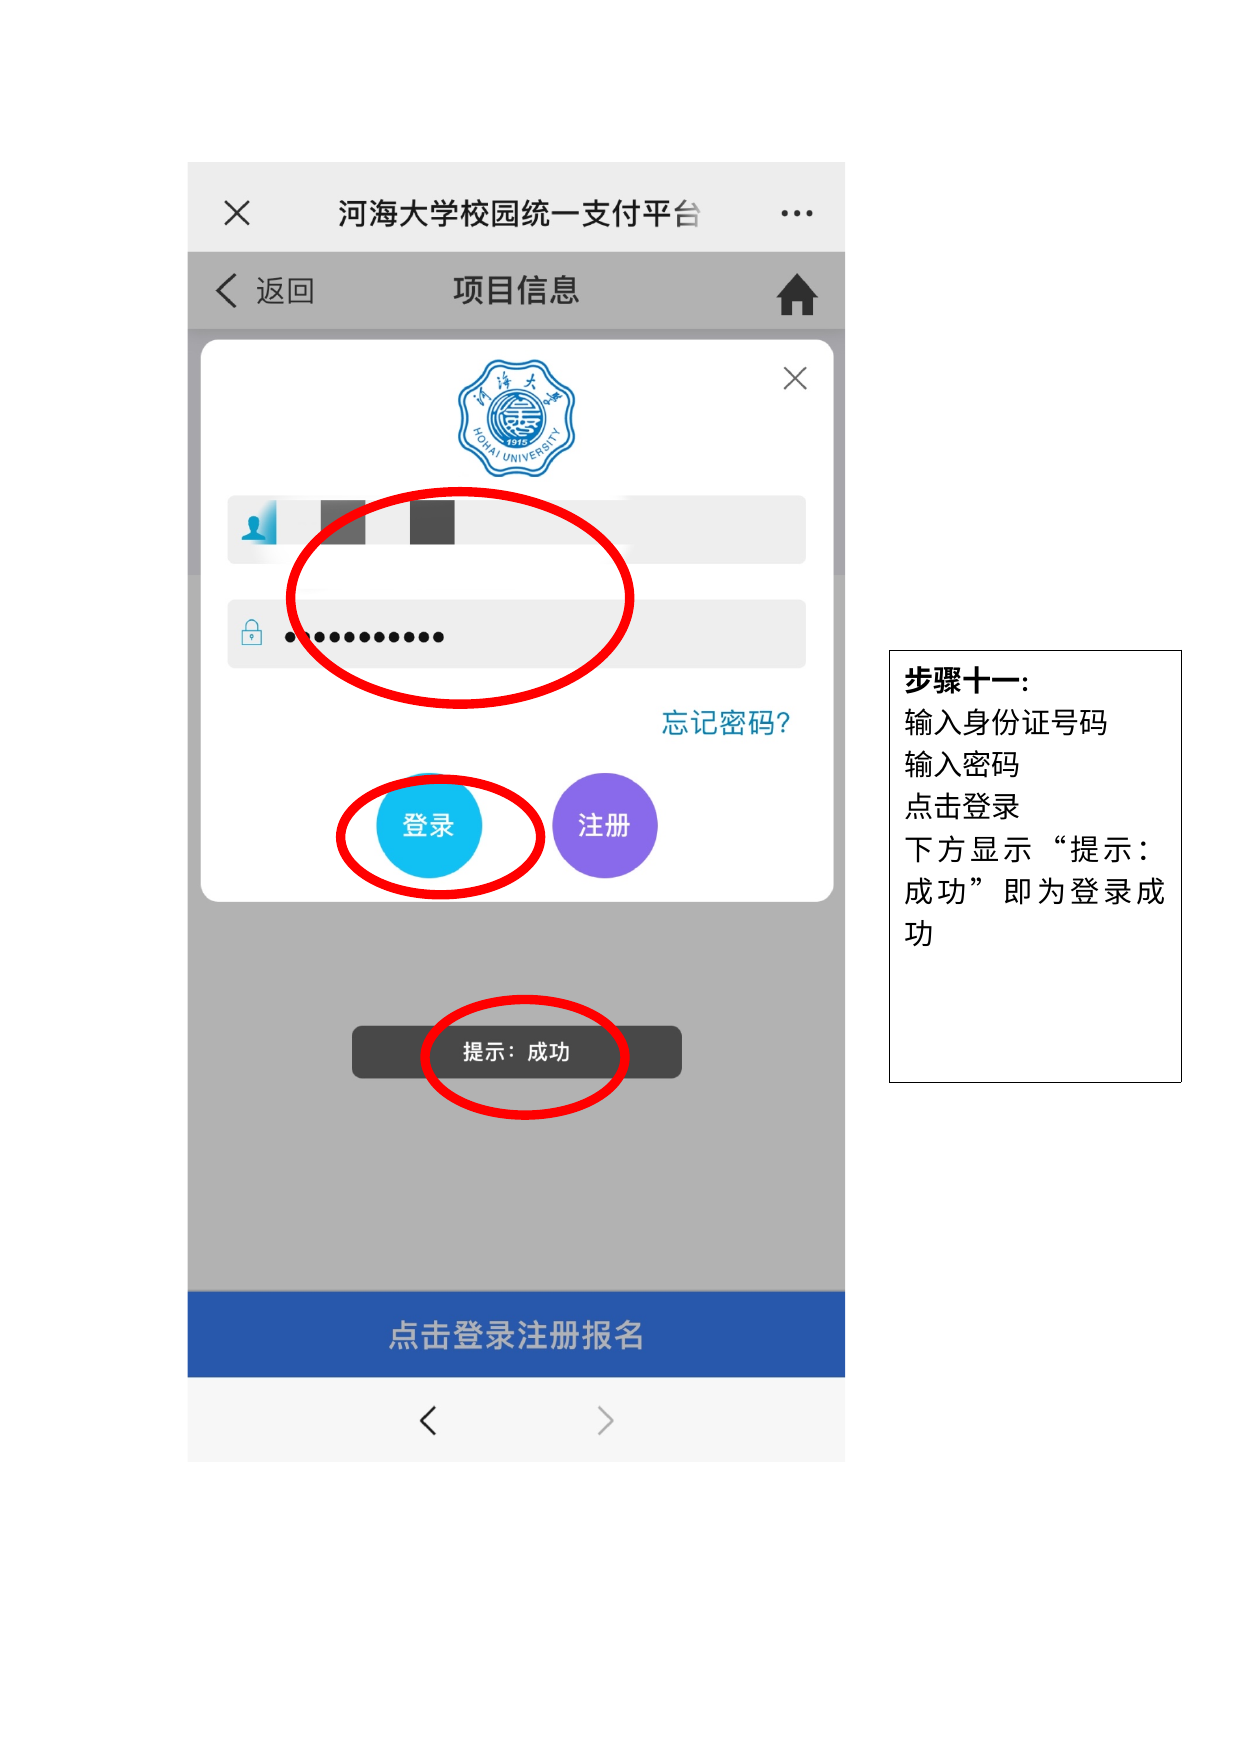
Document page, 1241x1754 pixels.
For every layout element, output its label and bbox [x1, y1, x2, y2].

picture [187, 162, 846, 1462]
